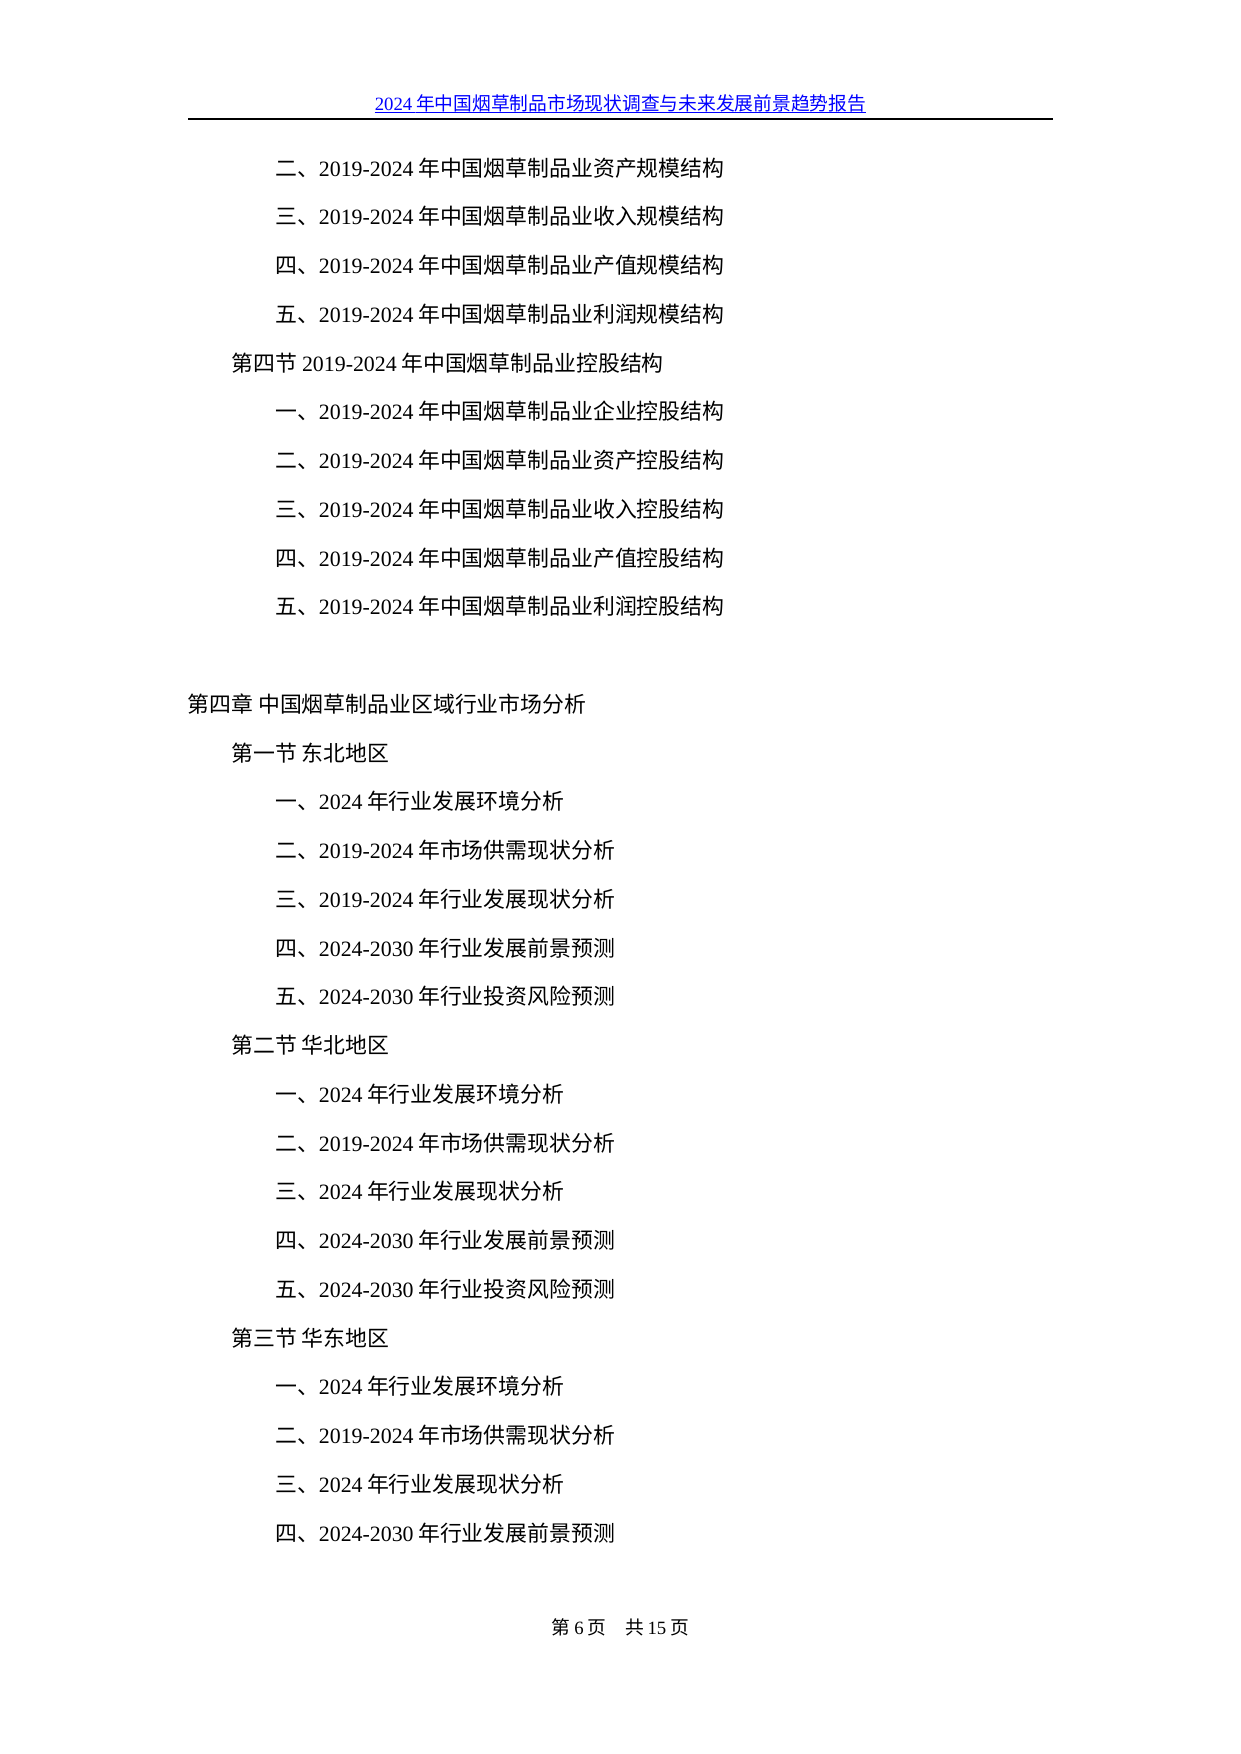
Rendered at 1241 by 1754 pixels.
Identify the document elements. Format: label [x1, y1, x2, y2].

text [187, 150, 1053, 1548]
